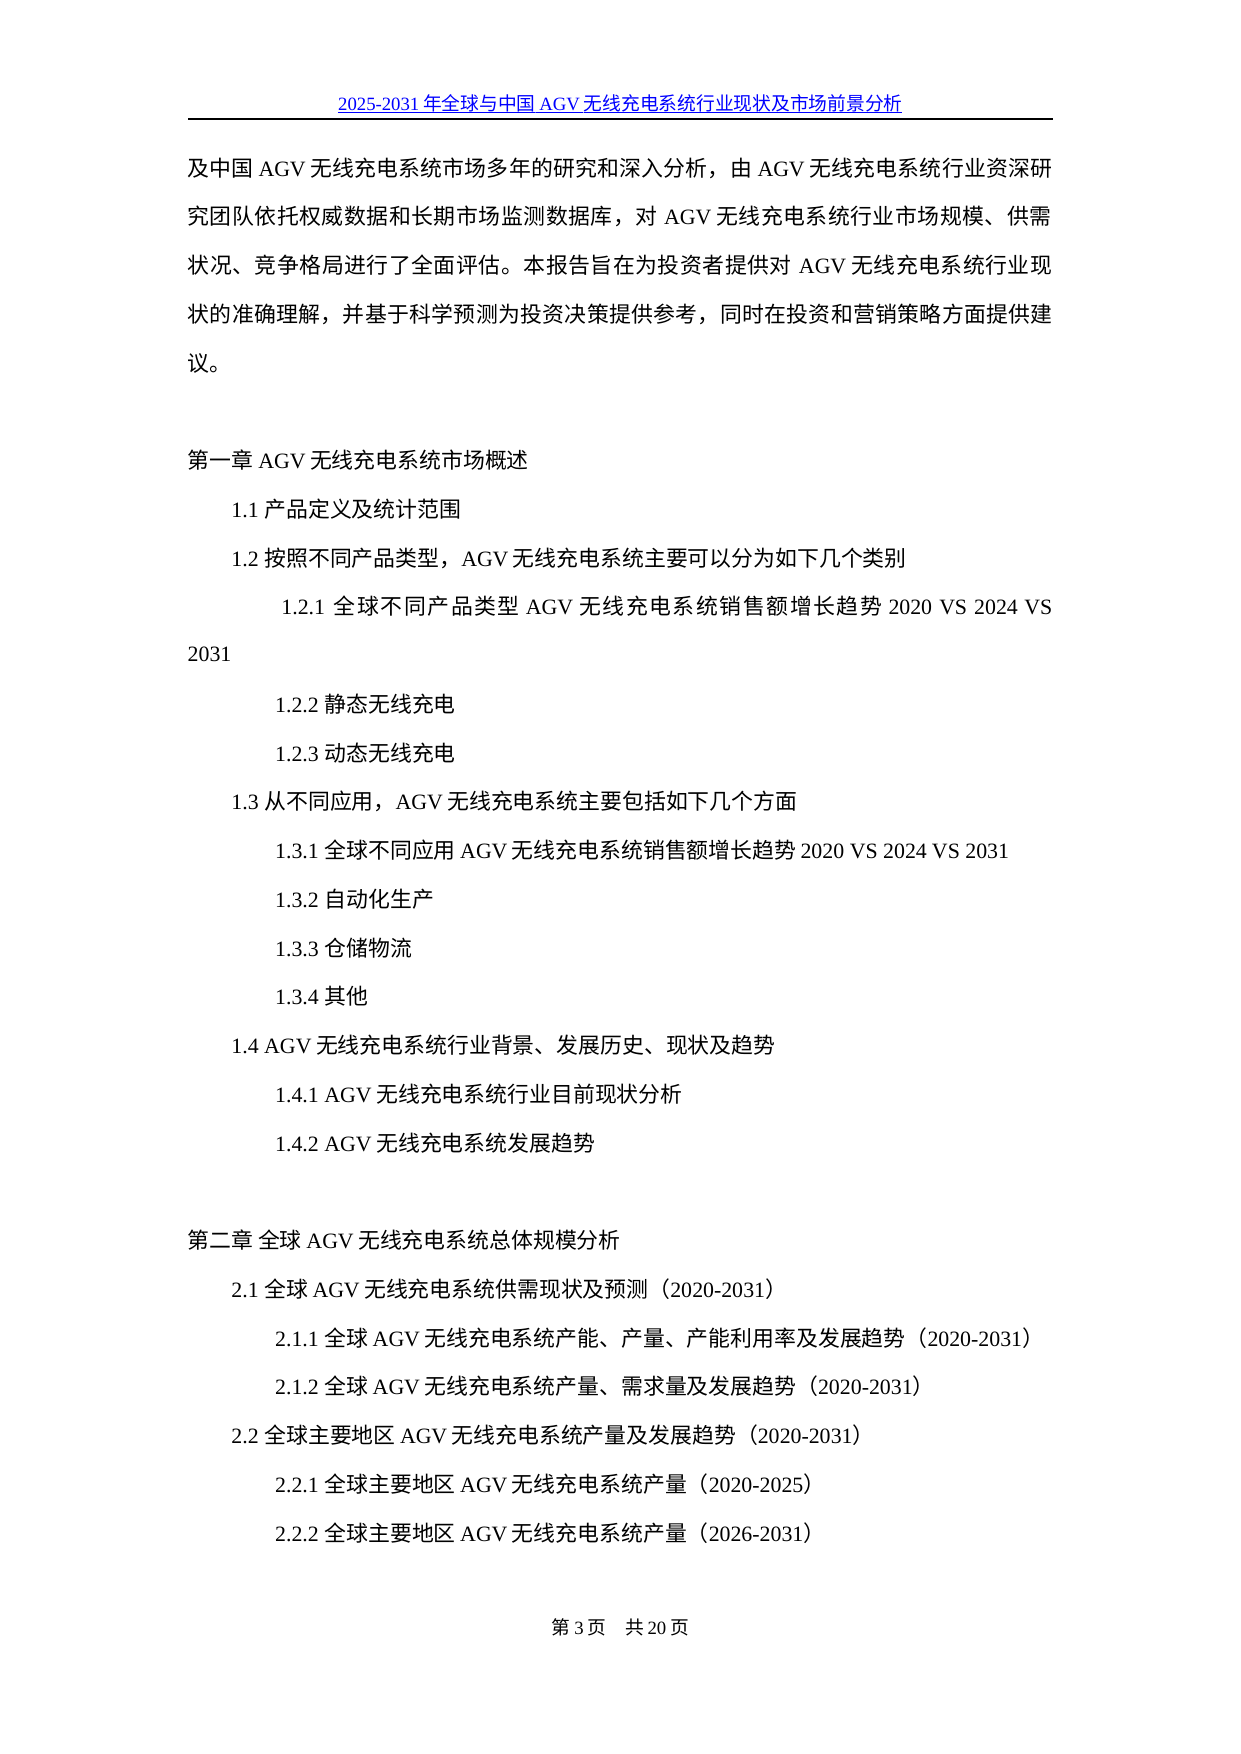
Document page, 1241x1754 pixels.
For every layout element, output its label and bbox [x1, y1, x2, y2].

text [187, 150, 1053, 1548]
